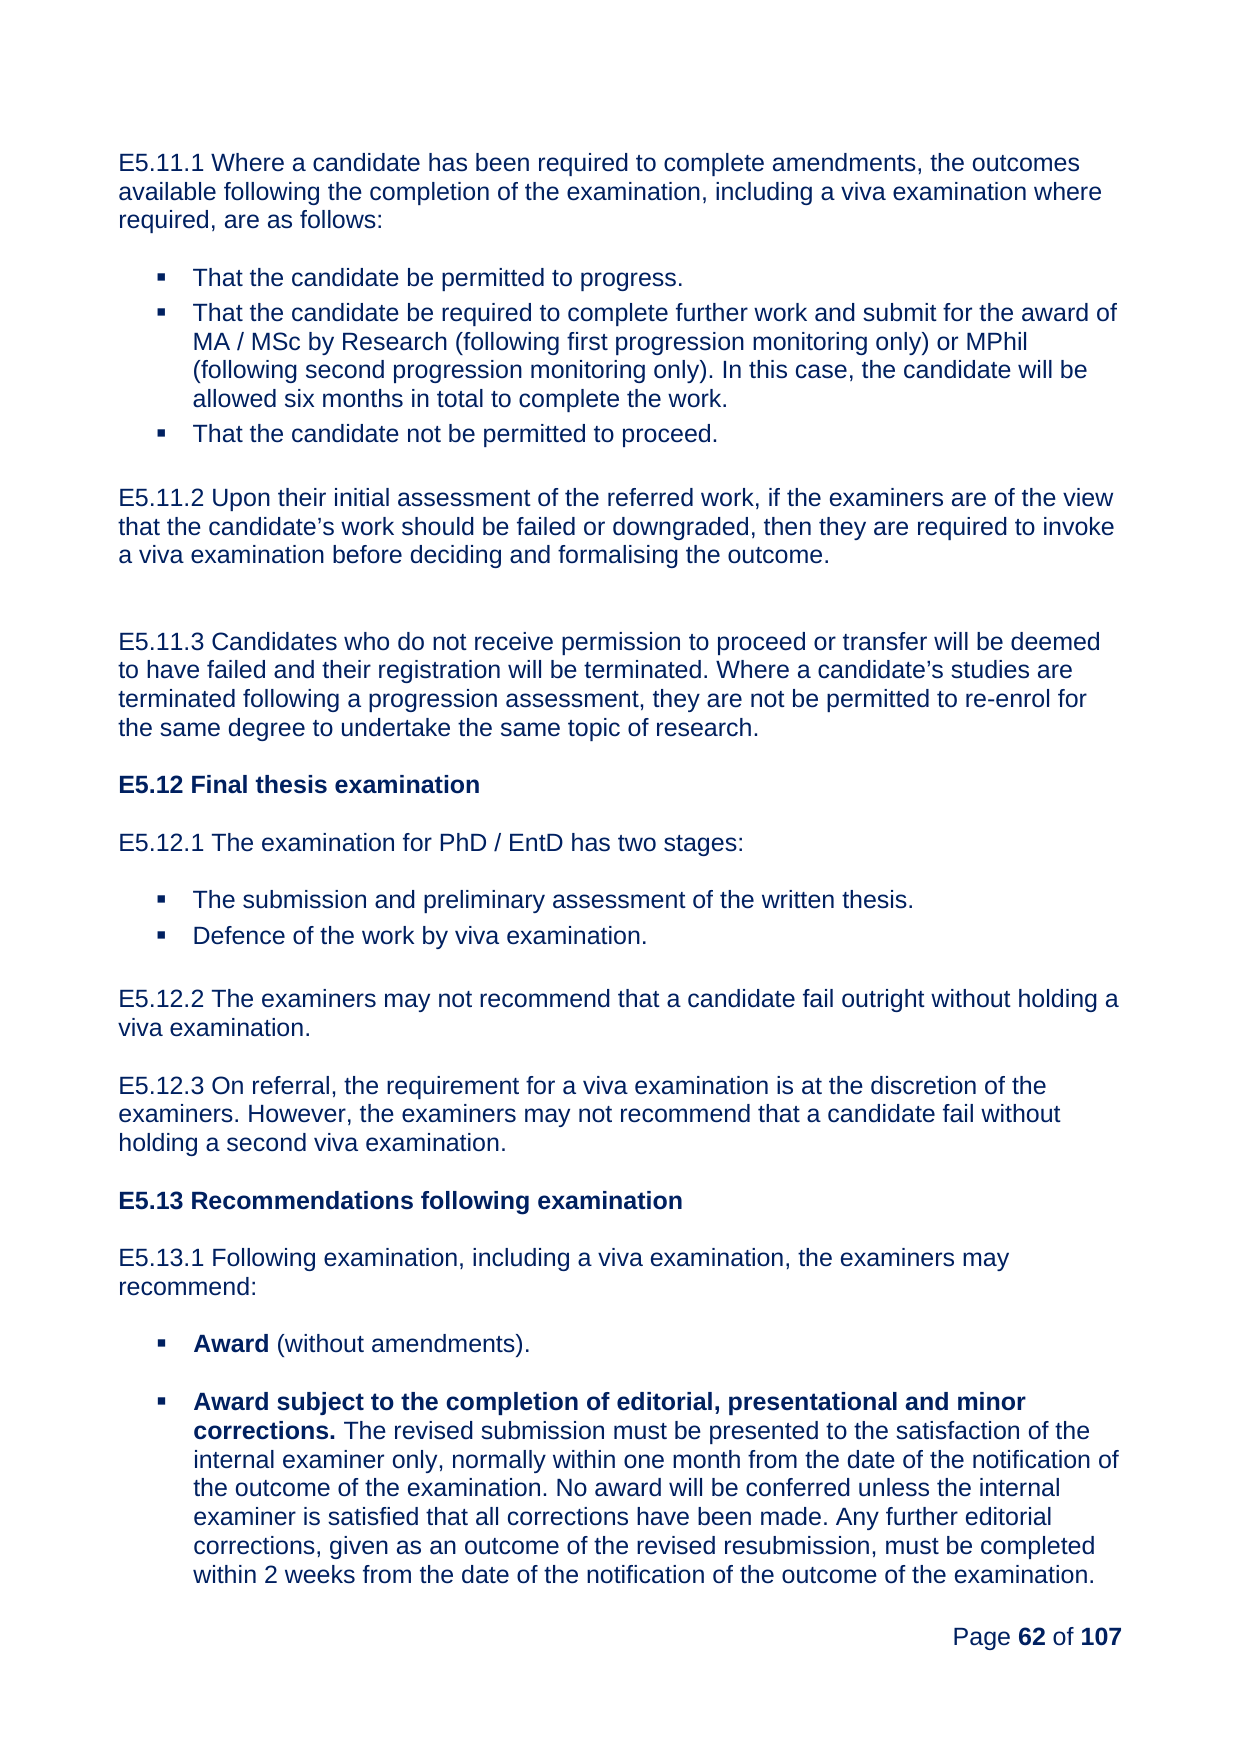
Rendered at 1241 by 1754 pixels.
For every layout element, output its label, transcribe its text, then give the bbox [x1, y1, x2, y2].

text E5.11.3 Candidates who do not receive permission to proceed or transfer will be deemed to have failed and their registration will be terminated. Where a candidate’s studies are terminated following a progression assessment, they are not be permitted to re-enrol for the same degree to undertake the same topic of research. [118, 627, 1122, 742]
list The submission and preliminary assessment of the written thesis. [155, 886, 1122, 914]
list Defence of the work by viva examination. [155, 921, 1122, 949]
list That the candidate be permitted to progress. [155, 263, 1122, 292]
list That the candidate not be permitted to proceed. [155, 419, 1122, 448]
subtitle E5.13 Recommendations following examination [118, 1186, 1122, 1214]
text E5.11.2 Upon their initial assessment of the referred work, if the examiners are of the view that the candidate’s work should be failed or downgraded, then they are required to invoke a viva examination before deciding and formalising the outcome. [118, 483, 1122, 569]
text E5.12.1 The examination for PhD / EntD has two stages: [118, 828, 1122, 857]
list Award subject to the completion of editorial, presentational and minor corrections. The revised submission must be presented to the satisfaction of the internal examiner only, normally within one month from the date of the notification of the outcome of the examination. No award will be conferred unless the internal examiner is satisfied that all corrections have been made. Any further editorial corrections, given as an outcome of the revised resubmission, must be completed within 2 weeks from the date of the notification of the outcome of the examination. [156, 1387, 1122, 1588]
text E5.13.1 Following examination, including a viva examination, the examiners may recommend: [118, 1243, 1122, 1301]
list Award (without amendments). [156, 1329, 1122, 1358]
text E5.11.1 Where a candidate has been required to complete amendments, the outcomes available following the completion of the examination, including a viva examination where required, are as follows: [118, 148, 1122, 234]
text E5.12.3 On referral, the requirement for a viva examination is at the discretion of the examiners. However, the examiners may not recommend that a candidate fail without holding a second viva examination. [118, 1071, 1122, 1157]
text E5.12.2 The examiners may not recommend that a candidate fail outright without holding a viva examination. [118, 984, 1122, 1042]
subtitle E5.12 Final thesis examination [118, 771, 1122, 799]
